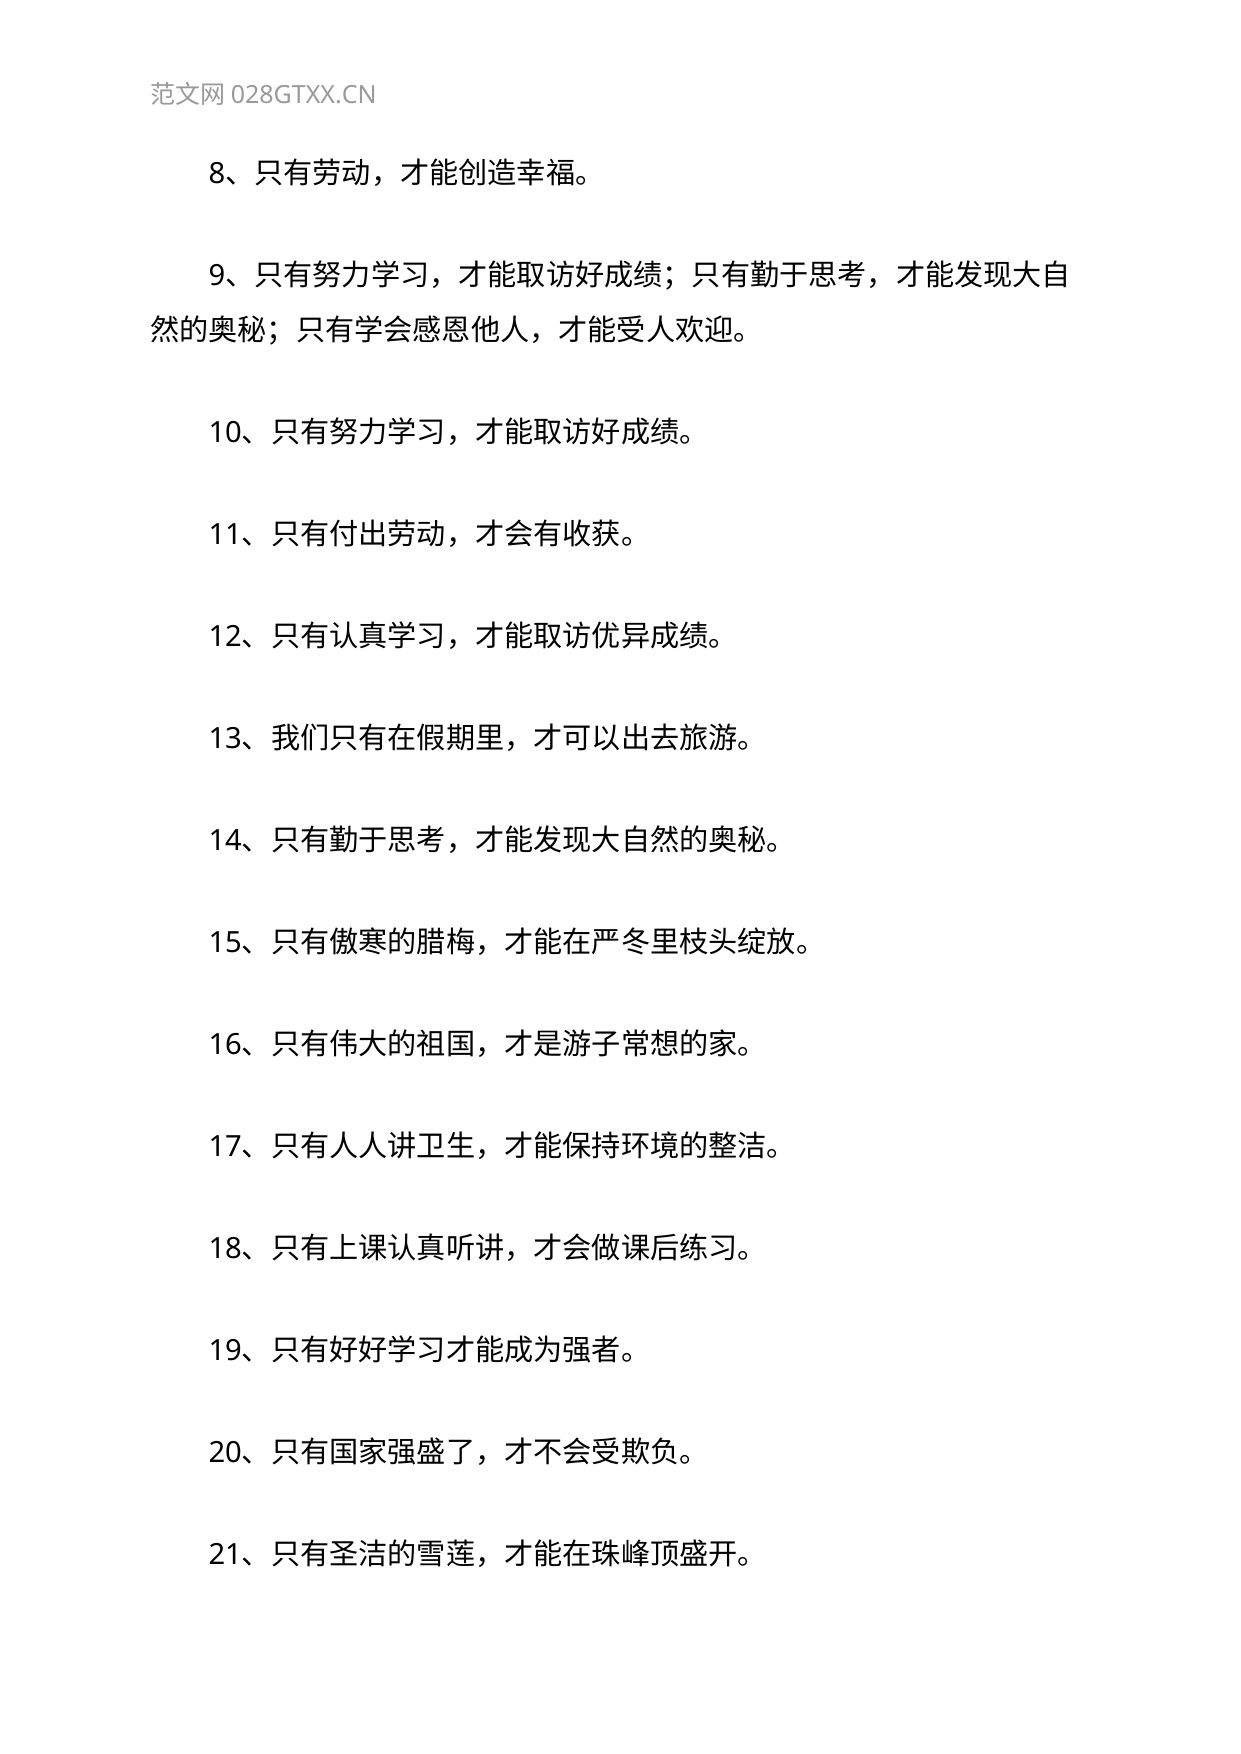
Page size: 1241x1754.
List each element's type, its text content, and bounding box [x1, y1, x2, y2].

text 14、只有勤于思考，才能发现大自然的奥秘。 [150, 817, 1090, 859]
text 21、只有圣洁的雪莲，才能在珠峰顶盛开。 [150, 1531, 1090, 1573]
text 17、只有人人讲卫生，才能保持环境的整洁。 [150, 1123, 1090, 1165]
text 16、只有伟大的祖国，才是游子常想的家。 [150, 1021, 1090, 1063]
text 19、只有好好学习才能成为强者。 [150, 1327, 1090, 1369]
text 8、只有劳动，才能创造幸福。 [150, 150, 1090, 192]
text 11、只有付出劳动，才会有收获。 [150, 511, 1090, 553]
text 9、只有努力学习，才能取访好成绩；只有勤于思考，才能发现大自然的奥秘；只有学会感恩他人，才能受人欢迎。 [150, 252, 1090, 349]
text 10、只有努力学习，才能取访好成绩。 [150, 409, 1090, 451]
text 12、只有认真学习，才能取访优异成绩。 [150, 613, 1090, 655]
text 15、只有傲寒的腊梅，才能在严冬里枝头绽放。 [150, 919, 1090, 961]
text 13、我们只有在假期里，才可以出去旅游。 [150, 715, 1090, 757]
text 20、只有国家强盛了，才不会受欺负。 [150, 1428, 1090, 1471]
text 18、只有上课认真听讲，才会做课后练习。 [150, 1224, 1090, 1267]
